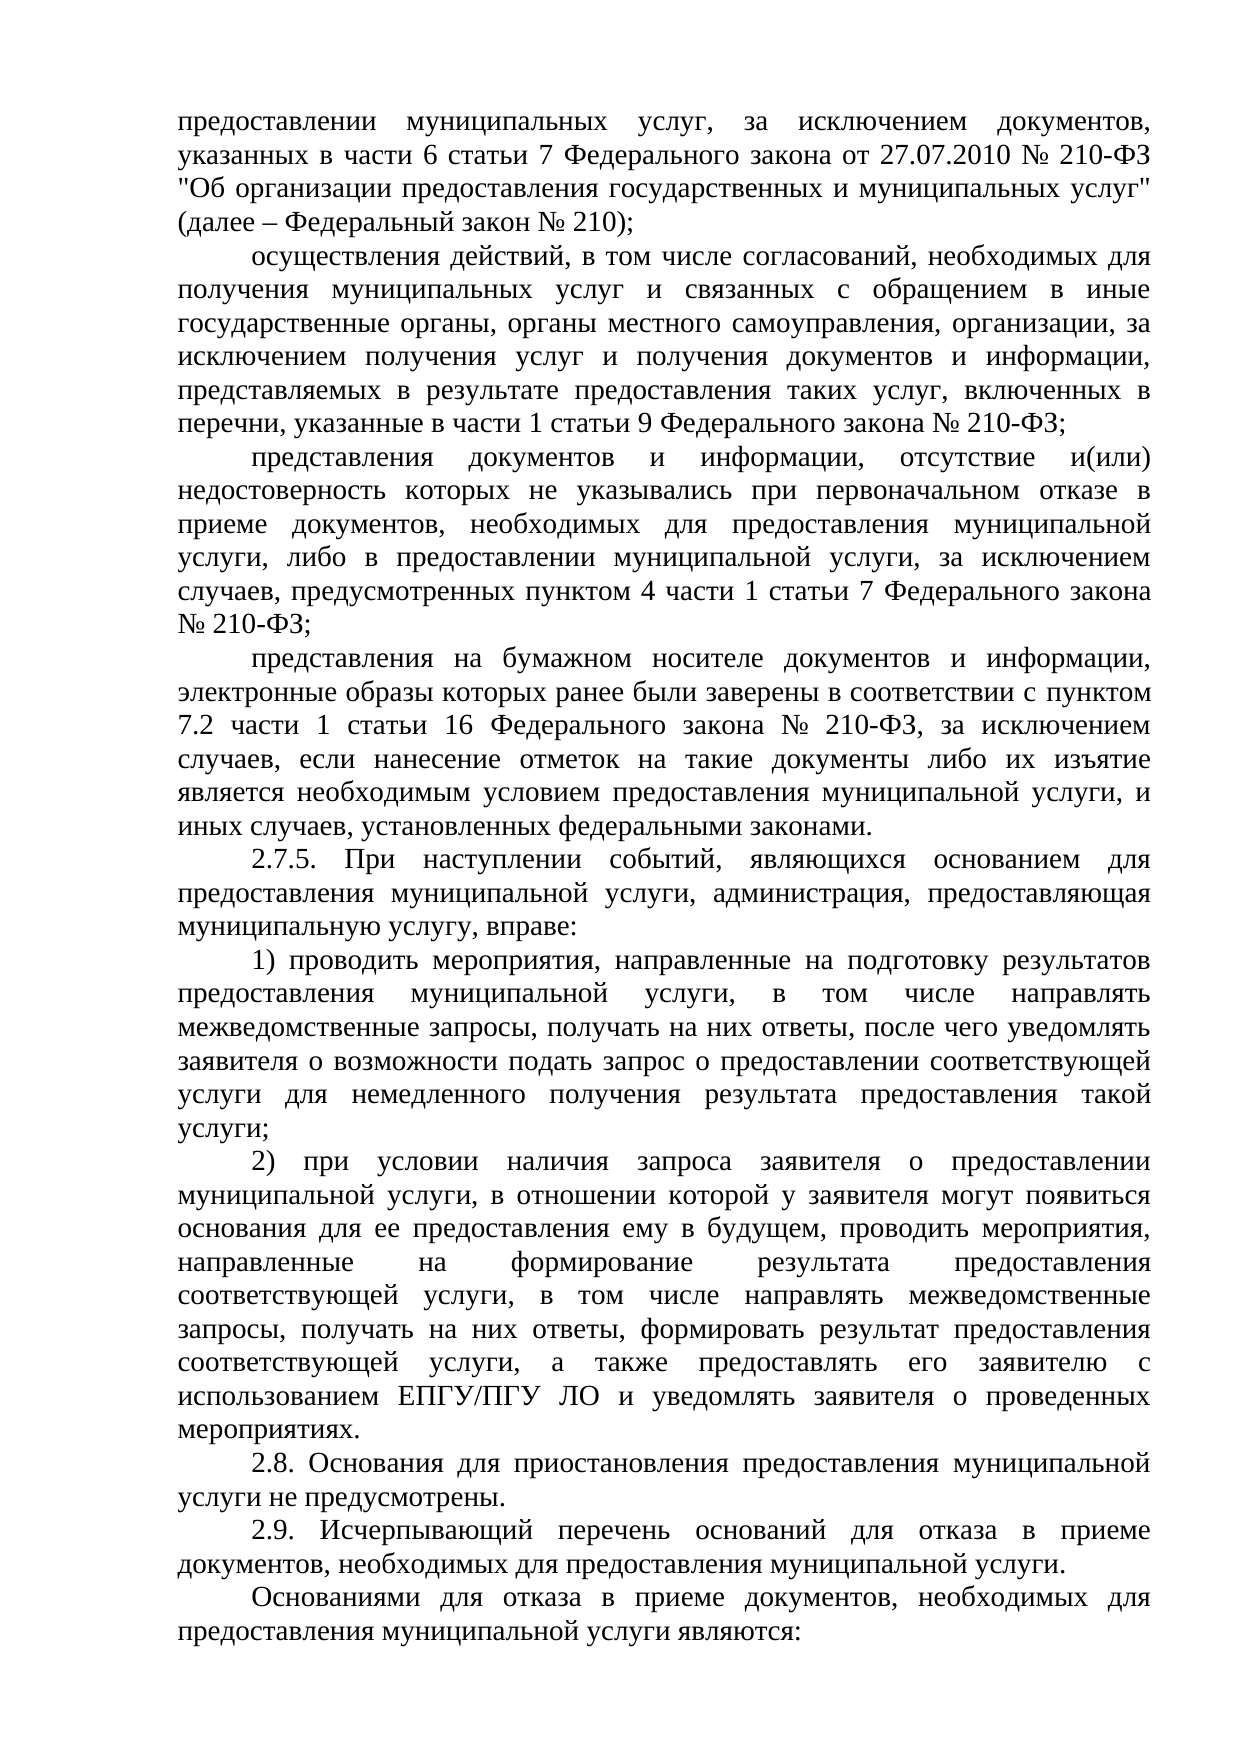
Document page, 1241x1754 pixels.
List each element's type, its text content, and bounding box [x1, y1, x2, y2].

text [177, 103, 1152, 238]
text 1) проводить мероприятия, направленные на подготовку результатов предоставления муниципальной услуги, в том числе направлять межведомственные запросы, получать на них ответы, после чего уведомлять заявителя о возможности подать запрос о предоставлении соответствующей услуги для немедленного получения результата предоставления такой услуги; [177, 942, 1152, 1143]
text Основаниями для отказа в приеме документов, необходимых для предоставления муниципальной услуги являются: [177, 1579, 1152, 1646]
text 2.8. Основания для приостановления предоставления муниципальной услуги не предусмотрены. [177, 1445, 1152, 1512]
text представления документов и информации, отсутствие и(или) недостоверность которых не указывались при первоначальном отказе в приеме документов, необходимых для предоставления муниципальной услуги, либо в предоставлении муниципальной услуги, за исключением случаев, предусмотренных пунктом 4 части 1 статьи 7 Федерального закона № 210-ФЗ; [177, 439, 1152, 640]
text 2.9. Исчерпывающий перечень оснований для отказа в приеме документов, необходимых для предоставления муниципальной услуги. [177, 1512, 1152, 1579]
text осуществления действий, в том числе согласований, необходимых для получения муниципальных услуг и связанных с обращением в иные государственные органы, органы местного самоуправления, организации, за исключением получения услуг и получения документов и информации, представляемых в результате предоставления таких услуг, включенных в перечни, указанные в части 1 статьи 9 Федерального закона № 210-ФЗ; [177, 238, 1152, 439]
text 2.7.5. При наступлении событий, являющихся основанием для предоставления муниципальной услуги, администрация, предоставляющая муниципальную услугу, вправе: [177, 841, 1152, 942]
text 2) при условии наличия запроса заявителя о предоставлении муниципальной услуги, в отношении которой у заявителя могут появиться основания для ее предоставления ему в будущем, проводить мероприятия, направленные на формирование результата предоставления соответствующей услуги, в том числе направлять межведомственные запросы, получать на них ответы, формировать результат предоставления соответствующей услуги, а также предоставлять его заявителю с использованием ЕПГУ/ПГУ ЛО и уведомлять заявителя о проведенных мероприятиях. [177, 1143, 1152, 1445]
text представления на бумажном носителе документов и информации, электронные образы которых ранее были заверены в соответствии с пунктом 7.2 части 1 статьи 16 Федерального закона № 210-ФЗ, за исключением случаев, если нанесение отметок на такие документы либо их изъятие является необходимым условием предоставления муниципальной услуги, и иных случаев, установленных федеральными законами. [177, 640, 1152, 841]
